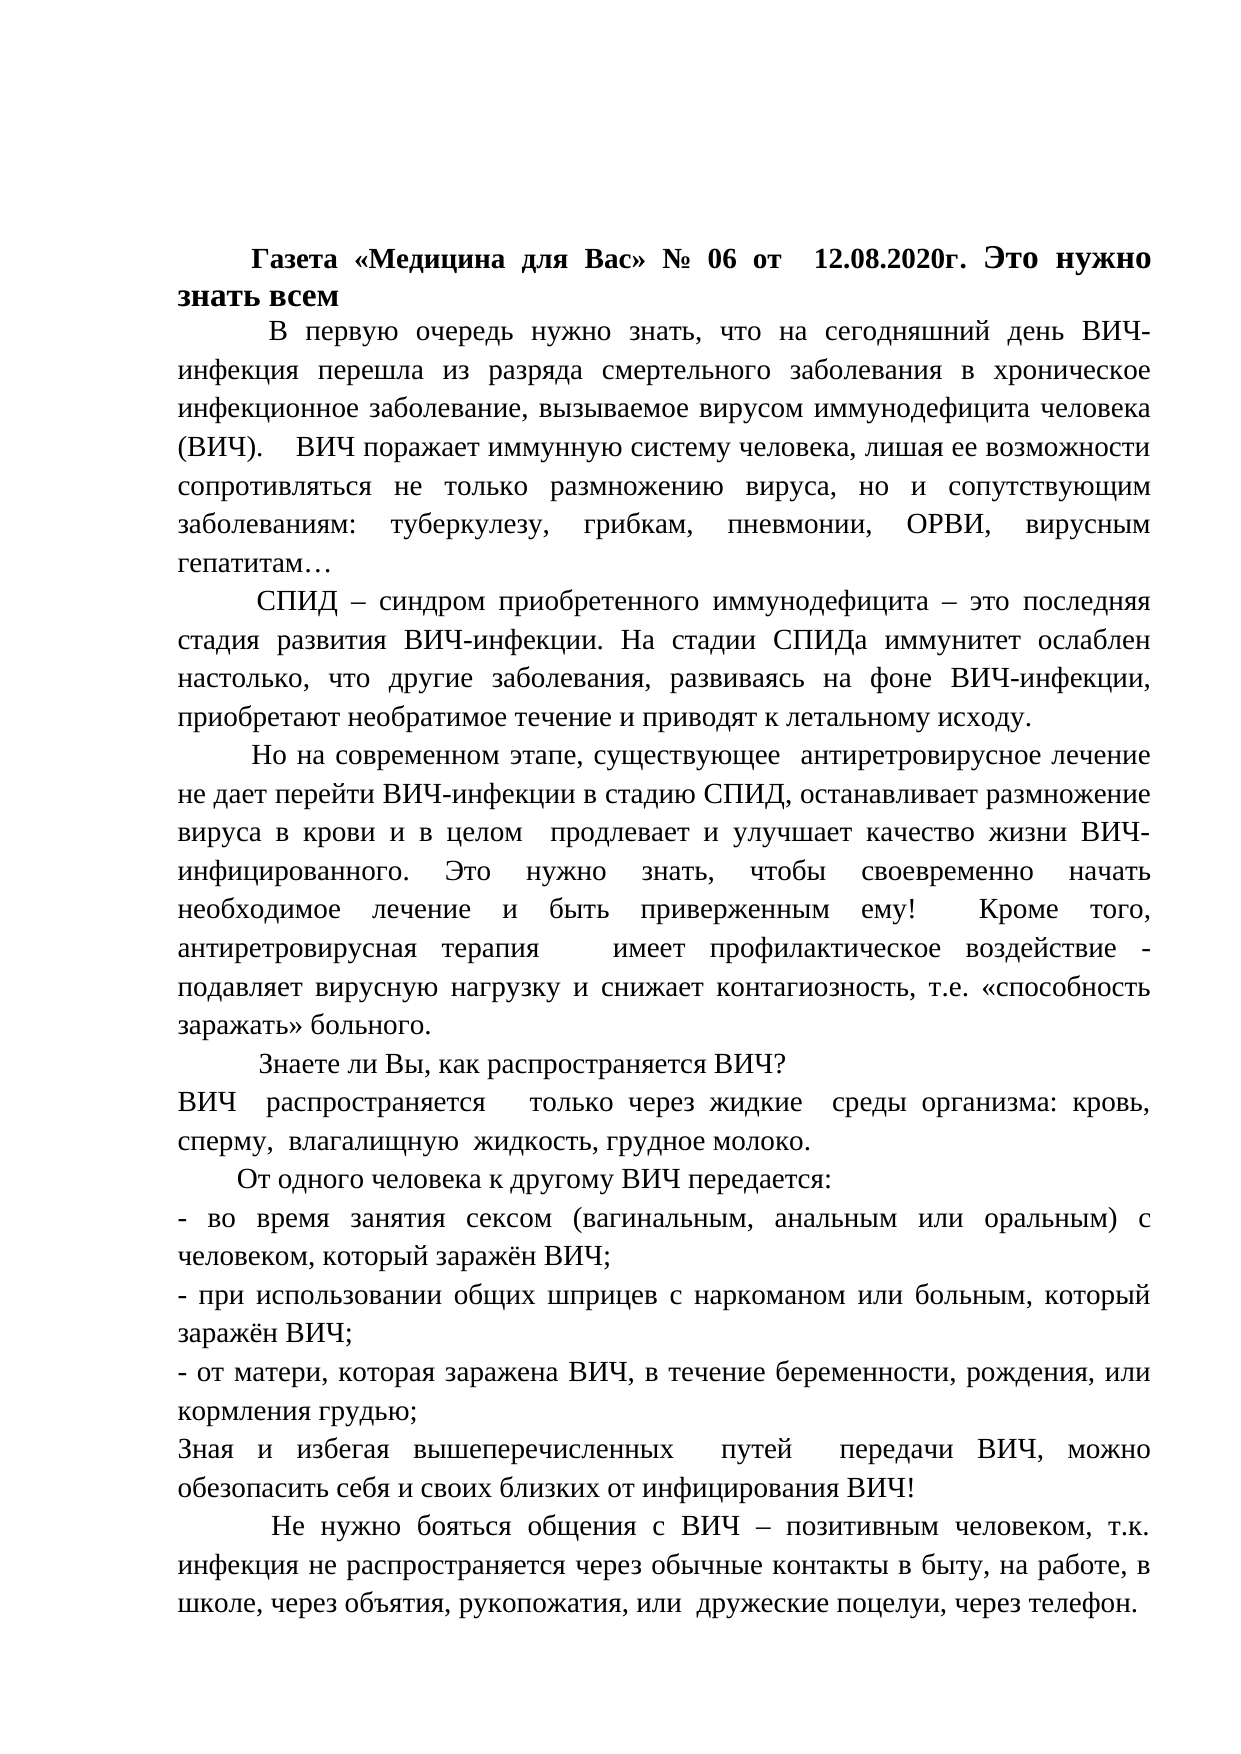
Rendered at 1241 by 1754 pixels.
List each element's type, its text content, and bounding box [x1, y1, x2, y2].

text - при использовании общих шприцев с наркоманом или больным, который заражён ВИЧ; [177, 1277, 1152, 1349]
text Не нужно бояться общения с ВИЧ – позитивным человеком, т.к. инфекция не распространяется через обычные контакты в быту, на работе, в школе, через объятия, рукопожатия, или дружеские поцелуи, через телефон. [177, 1508, 1152, 1619]
text Но на современном этапе, существующее антиретровирусное лечение не дает перейти ВИЧ-инфекции в стадию СПИД, останавливает размножение вируса в крови и в целом продлевает и улучшает качество жизни ВИЧ-инфицированного. Это нужно знать, чтобы своевременно начать необходимое лечение и быть приверженным ему! Кроме того, антиретровирусная терапия имеет профилактическое воздействие - подавляет вирусную нагрузку и снижает контагиозность, т.е. «способность заражать» больного. [177, 737, 1152, 1041]
text ВИЧ распространяется только через жидкие среды организма: кровь, сперму, влагалищную жидкость, грудное молоко. [177, 1084, 1152, 1156]
text Знаете ли Вы, как распространяется ВИЧ? [177, 1046, 1152, 1079]
text Зная и избегая вышеперечисленных путей передачи ВИЧ, можно обезопасить себя и своих близких от инфицирования ВИЧ! [177, 1431, 1152, 1503]
text - от матери, которая заражена ВИЧ, в течение беременности, рождения, или кормления грудью; [177, 1354, 1152, 1426]
text Газета «Медицина для Вас» № 06 от 12.08.2020г. Это нужно знать всем [177, 237, 1152, 313]
text От одного человека к другому ВИЧ передается: [177, 1161, 1152, 1195]
text СПИД – синдром приобретенного иммунодефицита – это последняя стадия развития ВИЧ-инфекции. На стадии СПИДа иммунитет ослаблен настолько, что другие заболевания, развиваясь на фоне ВИЧ-инфекции, приобретают необратимое течение и приводят к летальному исходу. [177, 583, 1152, 732]
text В первую очередь нужно знать, что на сегодняшний день ВИЧ-инфекция перешла из разряда смертельного заболевания в хроническое инфекционное заболевание, вызываемое вирусом иммунодефицита человека (ВИЧ). ВИЧ поражает иммунную систему человека, лишая ее возможности сопротивляться не только размножению вируса, но и сопутствующим заболеваниям: туберкулезу, грибкам, пневмонии, ОРВИ, вирусным гепатитам… [177, 313, 1152, 578]
text - во время занятия сексом (вагинальным, анальным или оральным) с человеком, который заражён ВИЧ; [177, 1200, 1152, 1272]
